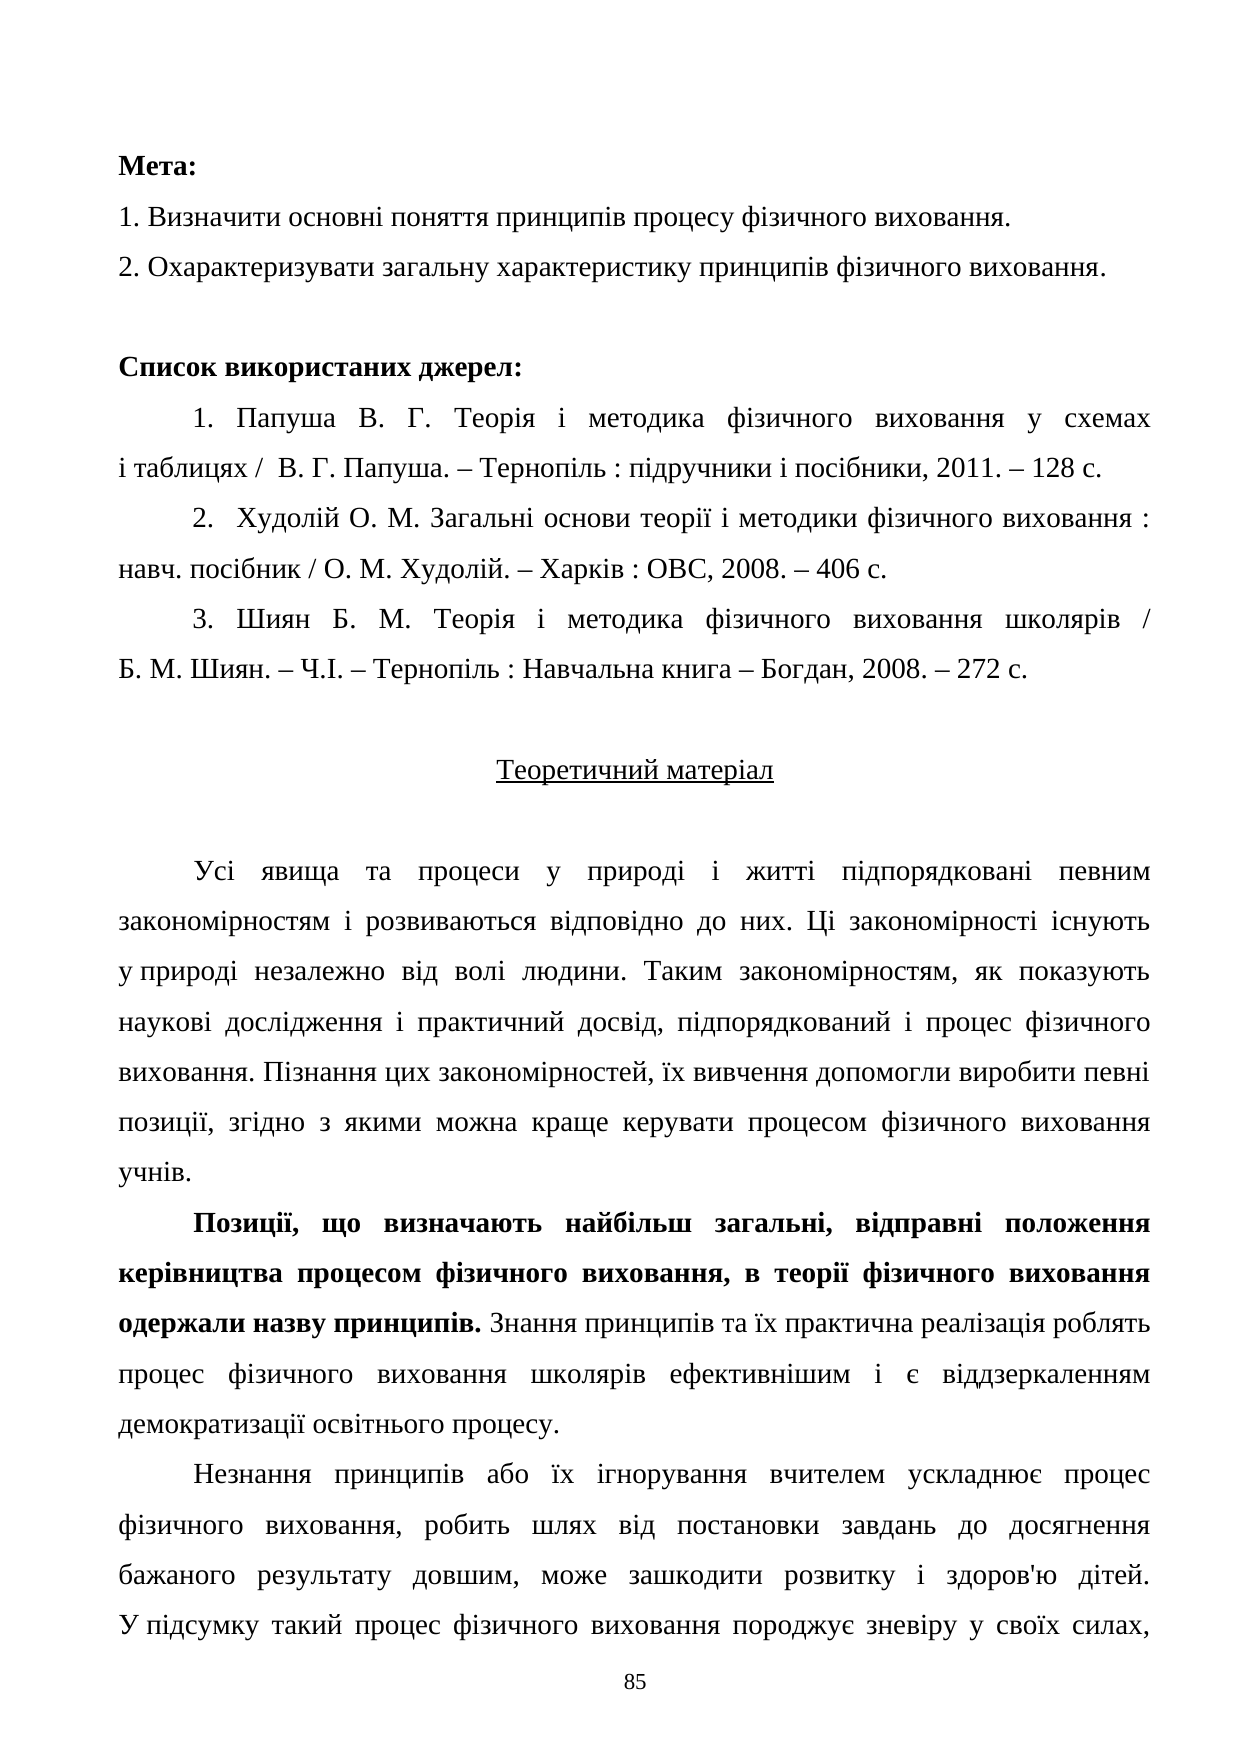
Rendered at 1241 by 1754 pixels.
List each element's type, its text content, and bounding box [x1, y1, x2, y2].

text 2. Худолій О. М. Загальні основи теорії і методики фізичного виховання : навч. посібник / О. М. Худолій. – Харків : ОВС, 2008. – 406 с. [118, 501, 1152, 584]
text 3. Шиян Б. М. Теорія і методика фізичного виховання школярів / Б. М. Шиян. – Ч.І. – Тернопіль : Навчальна книга – Богдан, 2008. – 272 с. [118, 601, 1152, 685]
text Теоретичний матеріал [118, 752, 1152, 786]
text Список використаних джерел: [118, 349, 1152, 383]
text Мета: [118, 148, 1152, 182]
text 2. Охарактеризувати загальну характеристику принципів фізичного виховання. [118, 249, 1152, 282]
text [118, 1456, 1152, 1641]
text Усі явища та процеси у природі і житті підпорядковані певним закономірностям і розвиваються відповідно до них. Ці закономірності існують у природі незалежно від волі людини. Таким закономірностям, як показують наукові дослідження і практичний досвід, підпорядкований і процес фізичного виховання. Пізнання цих закономірностей, їх вивчення допомогли виробити певні позиції, згідно з якими можна краще керувати процесом фізичного виховання учнів. [118, 853, 1152, 1188]
text Позиції, що визначають найбільш загальні, відправні положення керівництва процесом фізичного виховання, в теорії фізичного виховання одержали назву принципів. Знання принципів та їх практична реалізація роблять процес фізичного виховання школярів ефективнішим і є віддзеркаленням демократизації освітнього процесу. [118, 1205, 1152, 1440]
text 1. Визначити основні поняття принципів процесу фізичного виховання. [118, 199, 1152, 232]
text 1. Папуша В. Г. Теорія і методика фізичного виховання у схемах і таблицях / В. Г. Папуша. – Тернопіль : підручники і посібники, 2011. – 128 с. [118, 400, 1152, 484]
